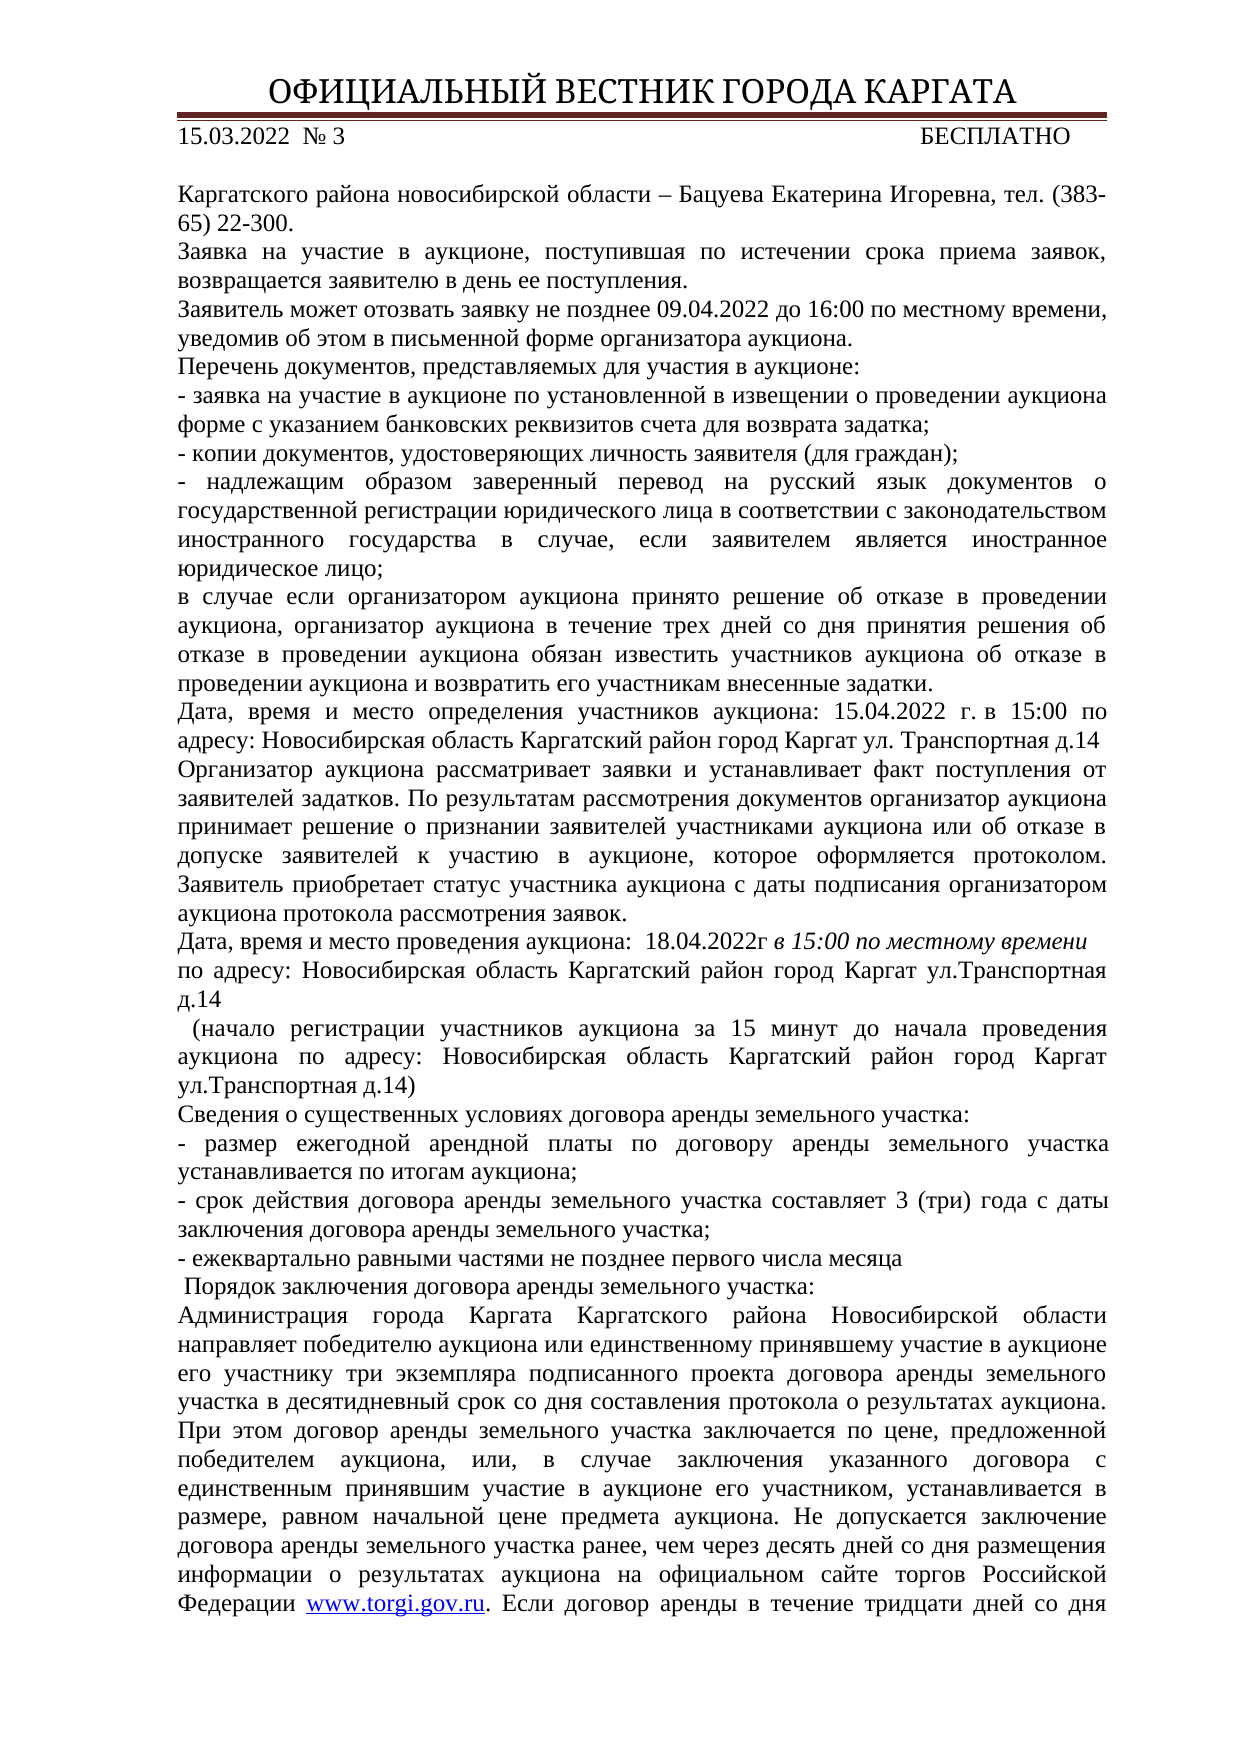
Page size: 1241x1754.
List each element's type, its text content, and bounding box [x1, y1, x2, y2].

text Организатор аукциона рассматривает заявки и устанавливает факт поступления от заявителей задатков. По результатам рассмотрения документов организатор аукциона принимает решение о признании заявителей участниками аукциона или об отказе в допуске заявителей к участию в аукционе, которое оформляется протоколом. Заявитель приобретает статус участника аукциона с даты подписания организатором аукциона протокола рассмотрения заявок. [177, 754, 1107, 926]
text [177, 179, 1107, 236]
text Сведения о существенных условиях договора аренды земельного участка: [177, 1099, 1110, 1128]
text (начало регистрации участников аукциона за 15 минут до начала проведения аукциона по адресу: Новосибирская область Каргатский район город Каргат ул.Транспортная д.14) [177, 1013, 1107, 1099]
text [177, 1300, 1107, 1616]
text Перечень документов, представляемых для участия в аукционе: [177, 351, 1107, 380]
text Заявитель может отозвать заявку не позднее 09.04.2022 до 16:00 по местному времени, уведомив об этом в письменной форме организатора аукциона. [177, 294, 1107, 351]
text по адресу: Новосибирская область Каргатский район город Каргат ул.Транспортная д.14 [177, 955, 1107, 1013]
text Порядок заключения договора аренды земельного участка: [177, 1271, 1110, 1300]
text - срок действия договора аренды земельного участка составляет 3 (три) года с даты заключения договора аренды земельного участка; [177, 1185, 1110, 1243]
text - ежеквартально равными частями не позднее первого числа месяца [177, 1243, 1110, 1271]
text Дата, время и место проведения аукциона: 18.04.2022г в 15:00 по местному времени [177, 926, 1107, 955]
text - заявка на участие в аукционе по установленной в извещении о проведении аукциона форме с указанием банковских реквизитов счета для возврата задатка; [177, 380, 1107, 438]
text - копии документов, удостоверяющих личность заявителя (для граждан); [177, 438, 1107, 466]
text Заявка на участие в аукционе, поступившая по истечении срока приема заявок, возвращается заявителю в день ее поступления. [177, 236, 1107, 294]
text - размер ежегодной арендной платы по договору аренды земельного участка устанавливается по итогам аукциона; [177, 1128, 1110, 1185]
text Дата, время и место определения участников аукциона: 15.04.2022 г. в 15:00 по адресу: Новосибирская область Каргатский район город Каргат ул. Транспортная д.14 [177, 696, 1107, 754]
text - надлежащим образом заверенный перевод на русский язык документов о государственной регистрации юридического лица в соответствии с законодательством иностранного государства в случае, если заявителем является иностранное юридическое лицо; [177, 466, 1107, 581]
text в случае если организатором аукциона принято решение об отказе в проведении аукциона, организатор аукциона в течение трех дней со дня принятия решения об отказе в проведении аукциона обязан известить участников аукциона об отказе в проведении аукциона и возвратить его участникам внесенные задатки. [177, 581, 1107, 696]
